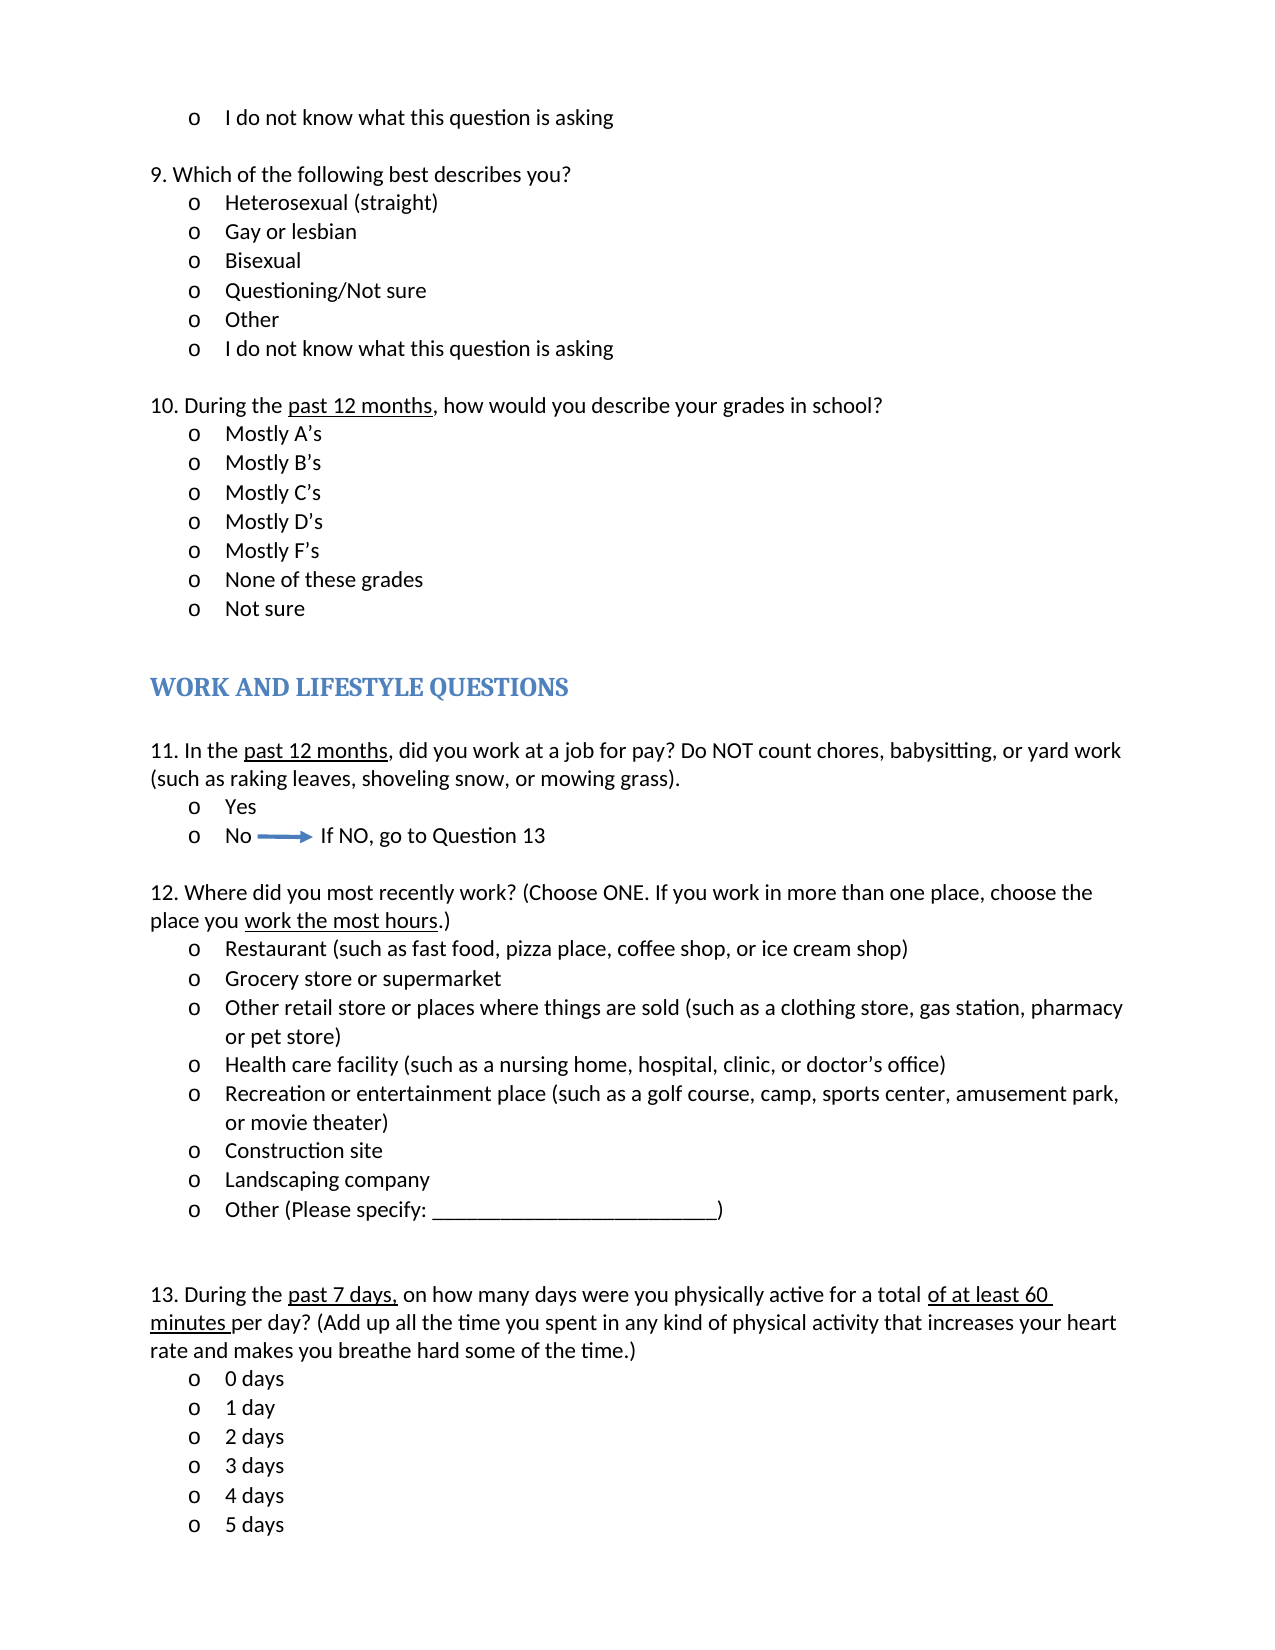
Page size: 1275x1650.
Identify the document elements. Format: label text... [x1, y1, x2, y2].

list Mostly F’s [187, 536, 1125, 565]
list 0 days [187, 1364, 1125, 1393]
text 11. In the past 12 months, did you work at a job for pay? Do NOT count chores, babysitting, or yard work (such as raking leaves, shoveling snow, or mowing grass). [150, 736, 1125, 792]
list Mostly A’s [187, 419, 1125, 448]
list Health care facility (such as a nursing home, hospital, clinic, or doctor’s office) [187, 1050, 1125, 1079]
list Bisexual [187, 247, 1125, 276]
list 2 days [187, 1422, 1125, 1452]
text 9. Which of the following best describes you? [150, 160, 1125, 188]
list Mostly C’s [187, 478, 1125, 507]
list Yes [187, 792, 1125, 821]
list Other [187, 305, 1125, 334]
list 3 days [187, 1452, 1125, 1481]
list Restaurant (such as fast food, pizza place, coffee shop, or ice cream shop) [187, 934, 1125, 964]
text 10. During the past 12 months, how would you describe your grades in school? [150, 391, 1125, 419]
list I do not know what this question is asking [187, 334, 1125, 363]
list Not sure [187, 594, 1125, 623]
list Questioning/Not sure [187, 276, 1125, 305]
list Other (Please specify: _________________________) [187, 1195, 1125, 1224]
list Grocery store or supermarket [187, 964, 1125, 993]
list Gay or lesbian [187, 217, 1125, 247]
text 13. During the past 7 days, on how many days were you physically active for a total of at least 60 minutes per day? (Add up all the time you spent in any kind of physical activity that increases your heart rate and makes you breathe hard some of the time.) [150, 1280, 1125, 1364]
list Recreation or entertainment place (such as a golf course, camp, sports center, amusement park, or movie theater) [187, 1079, 1125, 1136]
list 4 days [187, 1481, 1125, 1510]
list Mostly B’s [187, 448, 1125, 478]
list Landscaping company [187, 1166, 1125, 1195]
list Construction site [187, 1136, 1125, 1166]
subtitle WORK AND LIFESTYLE QUESTIONS [150, 672, 1125, 703]
list No If NO, go to Question 13 [187, 821, 1125, 851]
list Other retail store or places where things are sold (such as a clothing store, gas station, pharmacy or pet store) [187, 993, 1125, 1050]
list 1 day [187, 1393, 1125, 1422]
text 12. Where did you most recently work? (Choose ONE. If you work in more than one place, choose the place you work the most hours.) [150, 878, 1125, 934]
list None of these grades [187, 565, 1125, 594]
list Heterosexual (straight) [187, 188, 1125, 217]
list Mostly D’s [187, 507, 1125, 536]
list I do not know what this question is asking [187, 103, 1125, 132]
list 5 days [187, 1510, 1125, 1539]
